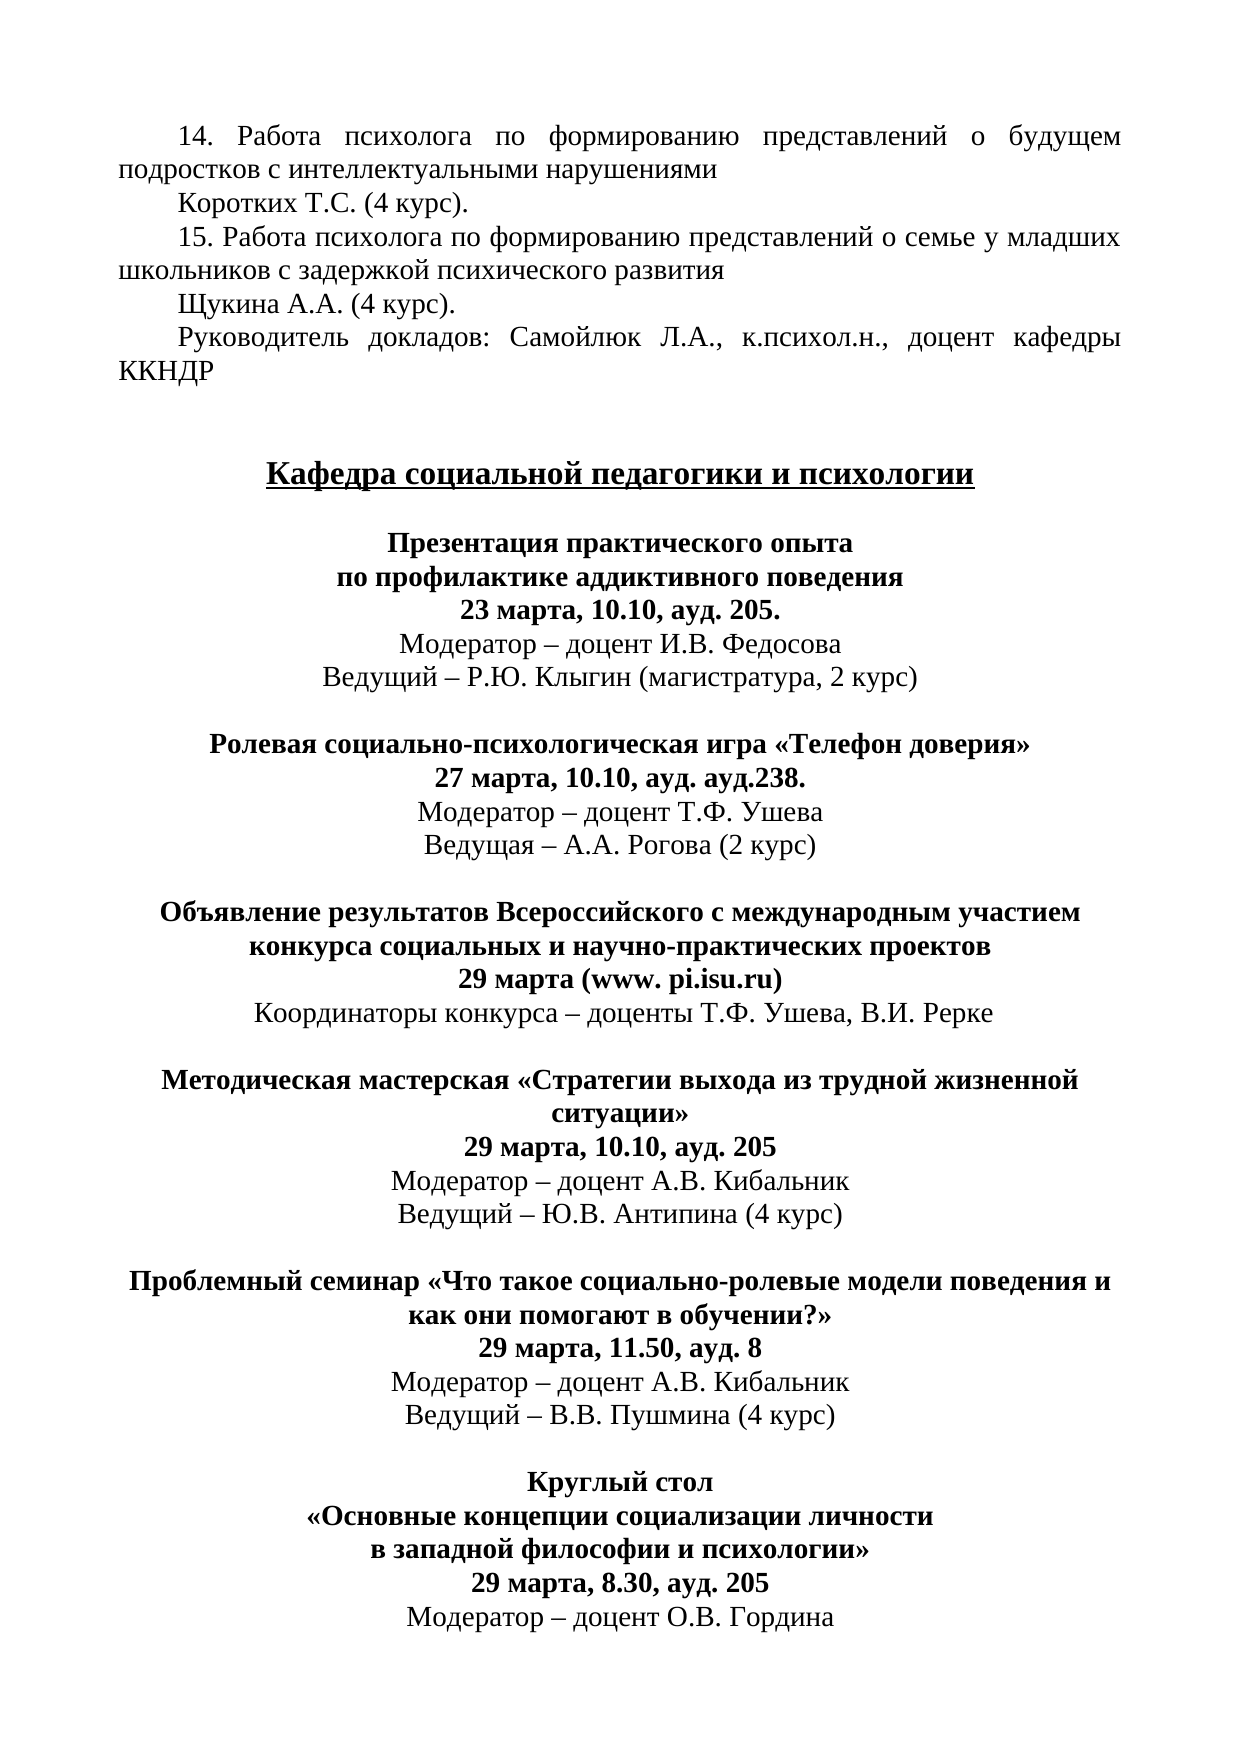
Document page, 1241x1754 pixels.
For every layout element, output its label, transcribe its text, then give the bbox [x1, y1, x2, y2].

text Ведущий – В.В. Пушмина (4 курс) [118, 1397, 1122, 1431]
text 15. Работа психолога по формированию представлений о семье у младших школьников с задержкой психического развития [118, 219, 1122, 286]
text Руководитель докладов: Самойлюк Л.А., к.психол.н., доцент кафедры ККНДР [118, 319, 1122, 386]
text Модератор – доцент И.В. Федосова [118, 626, 1122, 659]
text 29 марта (www. pi.isu.ru) [118, 961, 1122, 995]
text 29 марта, 11.50, ауд. 8 [118, 1330, 1122, 1364]
text 14. Работа психолога по формированию представлений о будущем подростков с интеллектуальными нарушениями [118, 118, 1122, 185]
text Модератор – доцент А.В. Кибальник [118, 1364, 1122, 1397]
text Проблемный семинар «Что такое социально-ролевые модели поведения и как они помогают в обучении?» [118, 1263, 1122, 1330]
text Ролевая социально-психологическая игра «Телефон доверия» [118, 727, 1122, 760]
text по профилактике аддиктивного поведения [118, 559, 1122, 592]
text Координаторы конкурса – доценты Т.Ф. Ушева, В.И. Рерке [118, 995, 1122, 1028]
text «Основные концепции социализации личности [118, 1498, 1122, 1532]
text Ведущий – Ю.В. Антипина (4 курс) [118, 1196, 1122, 1230]
text 23 марта, 10.10, ауд. 205. [118, 592, 1122, 626]
text Коротких Т.С. (4 курс). [118, 185, 1122, 219]
text Модератор – доцент О.В. Гордина [118, 1599, 1122, 1632]
text в западной философии и психологии» [118, 1532, 1122, 1565]
text Объявление результатов Всероссийского с международным участием конкурса социальных и научно-практических проектов [118, 894, 1122, 961]
text 29 марта, 10.10, ауд. 205 [118, 1129, 1122, 1163]
text Кафедра социальной педагогики и психологии [118, 453, 1122, 492]
text Модератор – доцент А.В. Кибальник [118, 1163, 1122, 1196]
text Щукина А.А. (4 курс). [118, 286, 1122, 319]
text Ведущий – Р.Ю. Клыгин (магистратура, 2 курс) [118, 659, 1122, 693]
text Презентация практического опыта [118, 525, 1122, 559]
text Модератор – доцент Т.Ф. Ушева [118, 794, 1122, 827]
text 29 марта, 8.30, ауд. 205 [118, 1565, 1122, 1599]
text Методическая мастерская «Стратегии выхода из трудной жизненной ситуации» [118, 1062, 1122, 1129]
text 27 марта, 10.10, ауд. ауд.238. [118, 760, 1122, 794]
text Ведущая – А.А. Рогова (2 курс) [118, 827, 1122, 861]
text Круглый стол [118, 1464, 1122, 1498]
